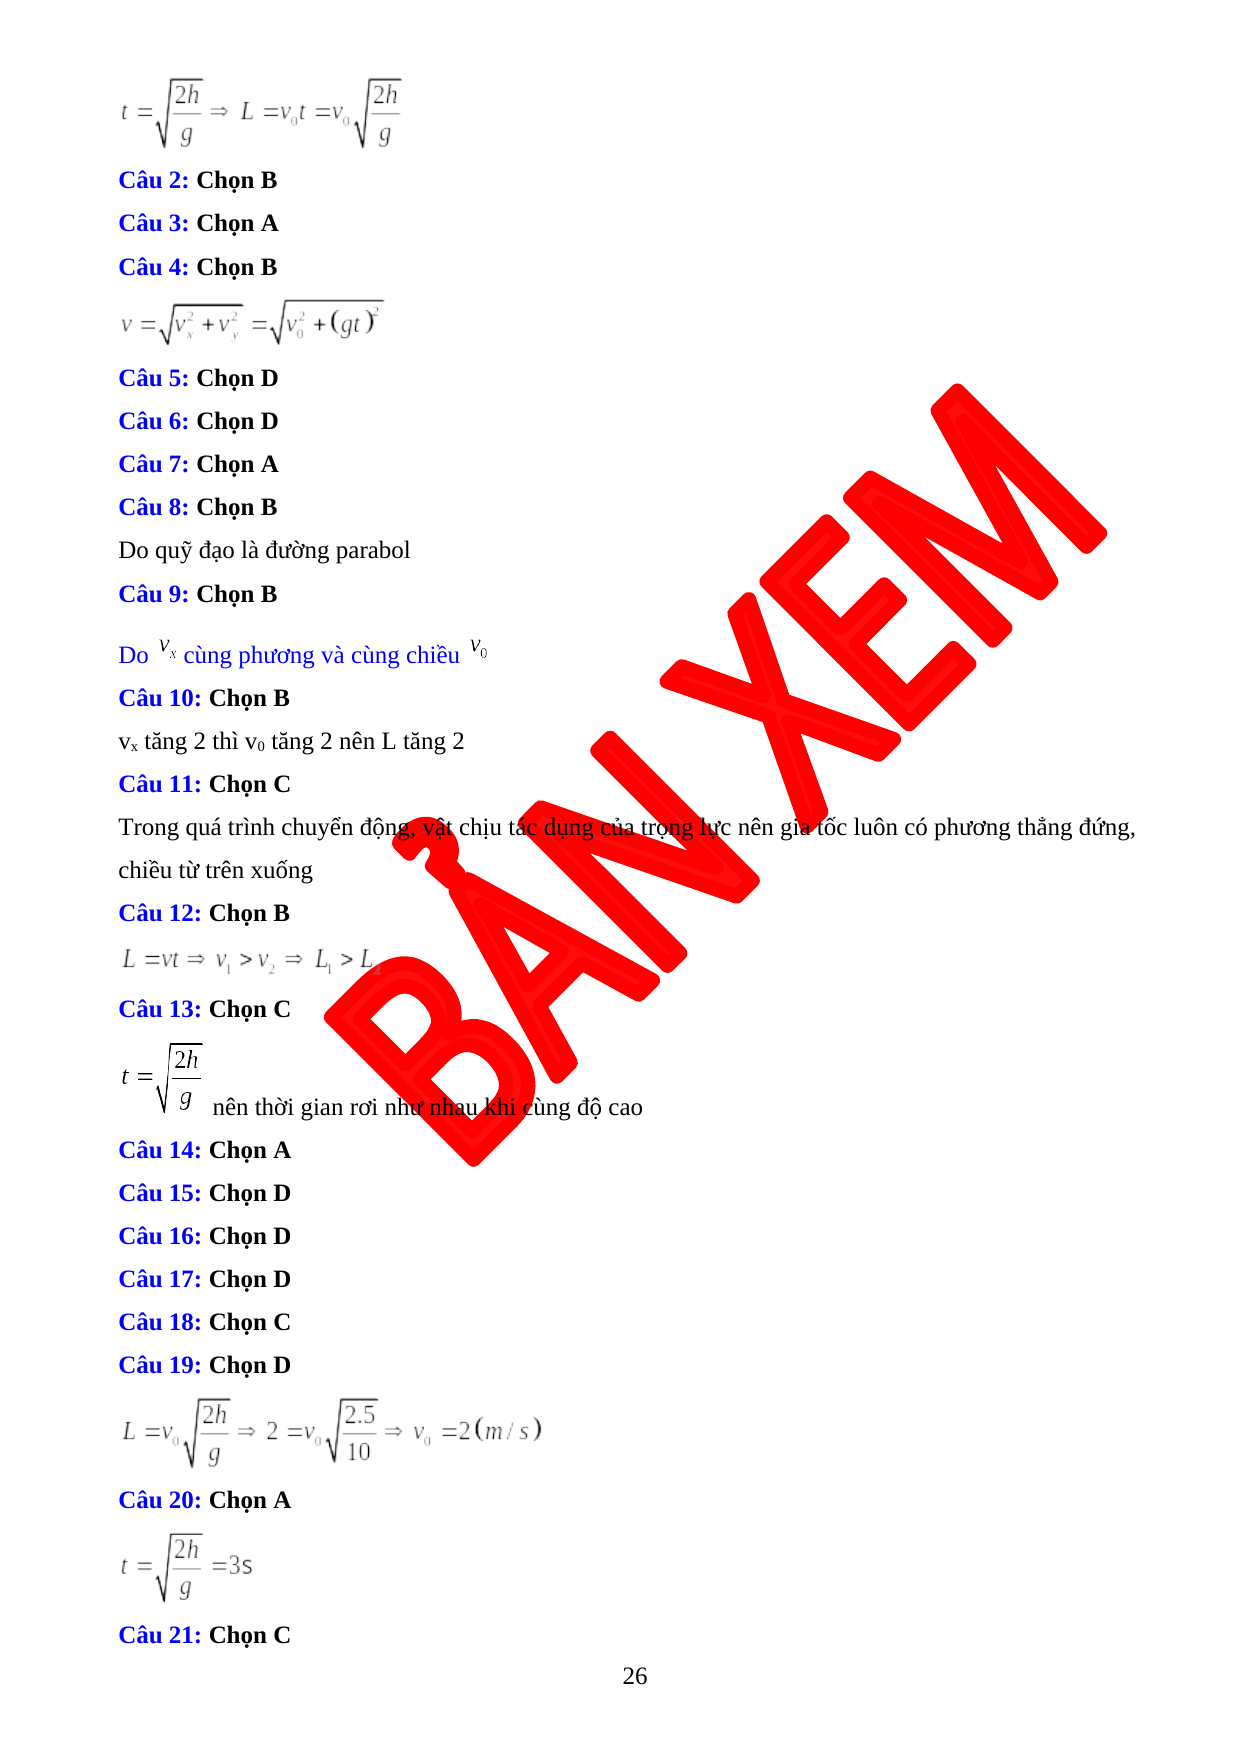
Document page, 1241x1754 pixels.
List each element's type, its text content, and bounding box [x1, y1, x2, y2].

text Câu 6: Chọn D [118, 406, 1152, 435]
text Câu 12: Chọn B [118, 898, 1152, 927]
text Câu 10: Chọn B [118, 683, 1152, 712]
text Câu 11: Chọn C [118, 769, 1152, 798]
text Câu 8: Chọn B [118, 492, 1152, 521]
text Câu 14: Chọn A [118, 1135, 1152, 1164]
text Câu 17: Chọn D [118, 1264, 1152, 1293]
text Câu 19: Chọn D [118, 1351, 1152, 1379]
text Do cùng phương và cùng chiều [118, 622, 1152, 668]
text vx tăng 2 thì v0 tăng 2 nên L tăng 2 [118, 726, 1152, 755]
text Câu 13: Chọn C [118, 994, 1152, 1023]
text Câu 21: Chọn C [118, 1620, 1152, 1649]
text Câu 9: Chọn B [118, 579, 1152, 607]
text Câu 3: Chọn A [118, 208, 1152, 237]
text Câu 16: Chọn D [118, 1221, 1152, 1250]
text nên thời gian rơi như nhau khi cùng độ cao [118, 1037, 1152, 1121]
text Câu 4: Chọn B [118, 252, 1152, 280]
text Trong quá trình chuyển động, vật chịu tác dụng của trọng lực nên gia tốc luôn có phương thẳng đứng, chiều từ trên xuống [118, 812, 1152, 884]
text Câu 20: Chọn A [118, 1485, 1152, 1514]
text Câu 18: Chọn C [118, 1307, 1152, 1336]
text Do quỹ đạo là đường parabol [118, 536, 1152, 564]
text Câu 5: Chọn D [118, 363, 1152, 392]
text Câu 7: Chọn A [118, 449, 1152, 478]
text Câu 2: Chọn B [118, 165, 1152, 194]
text Câu 15: Chọn D [118, 1178, 1152, 1207]
